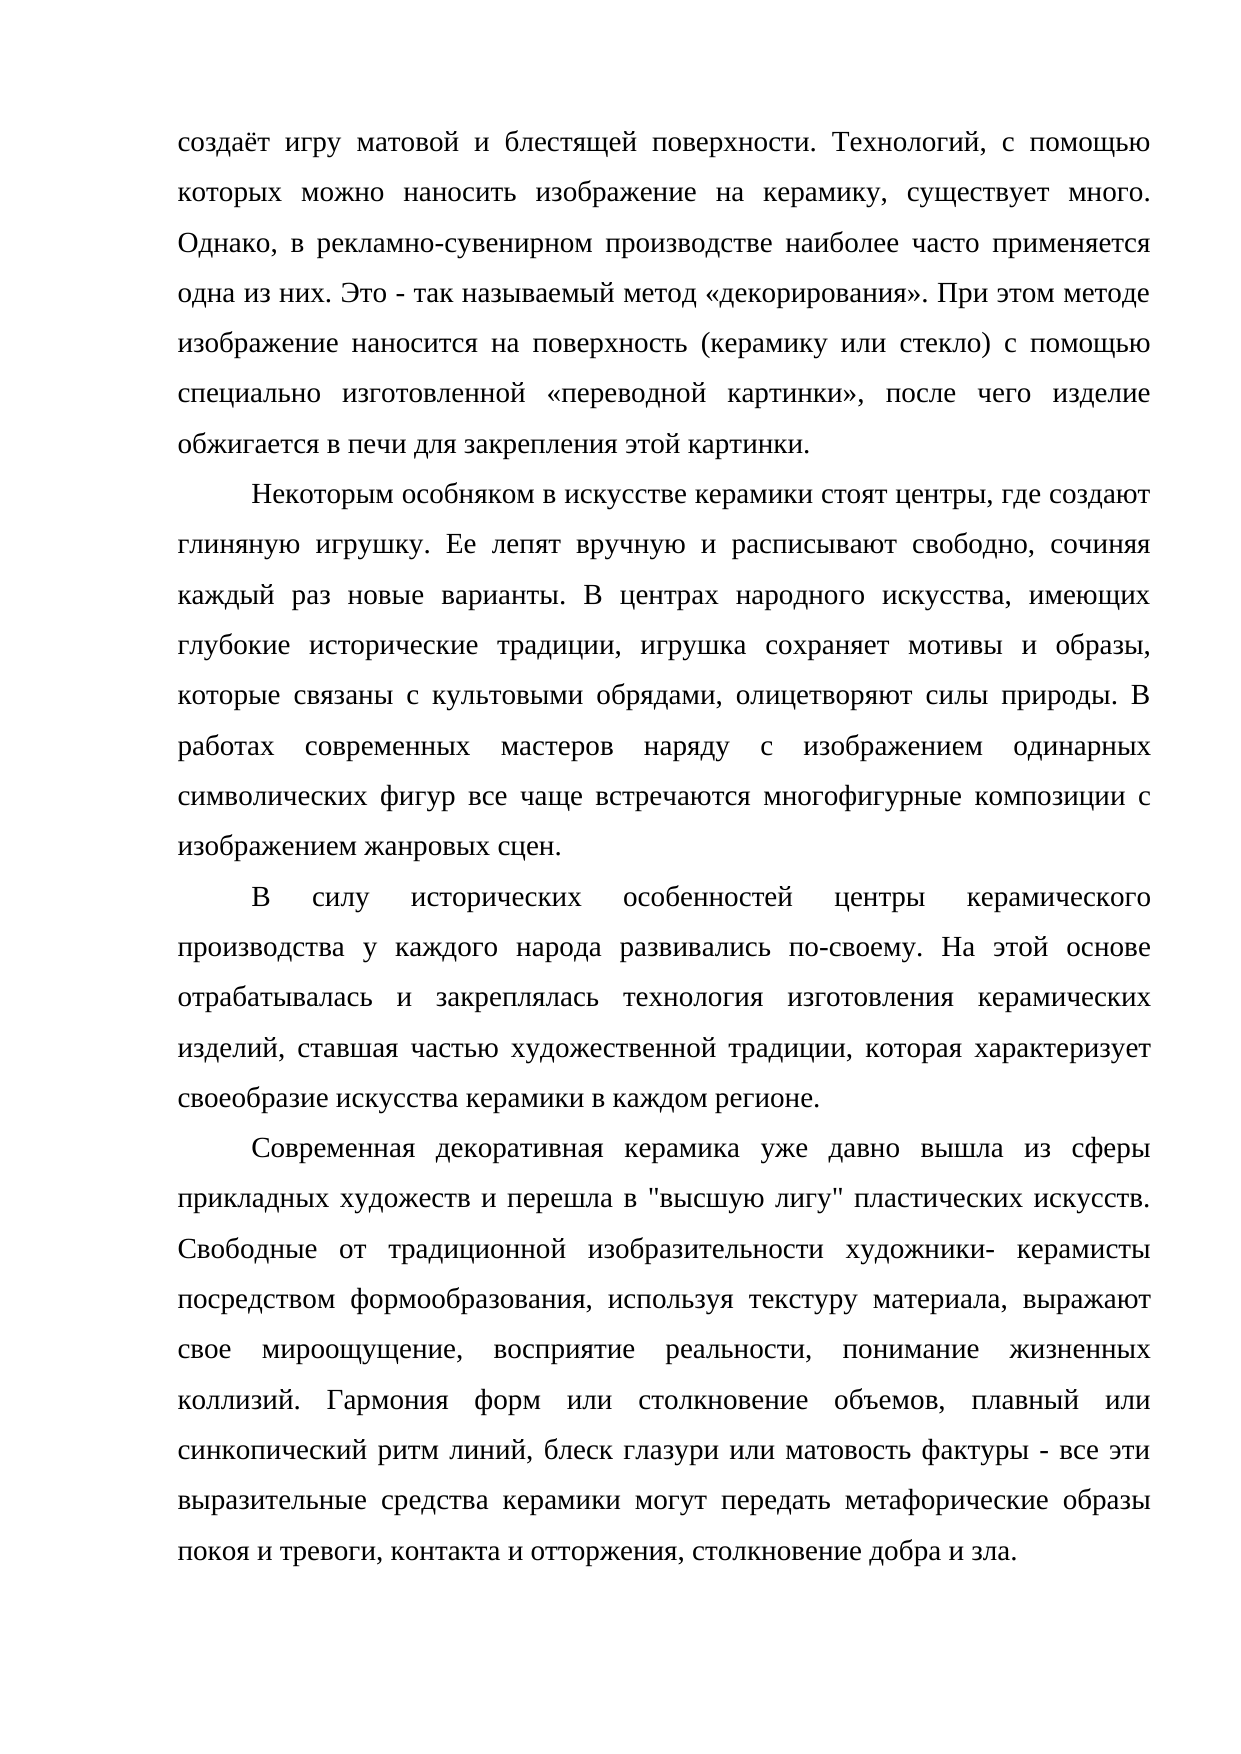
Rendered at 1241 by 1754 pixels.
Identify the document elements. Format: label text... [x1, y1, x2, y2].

text Современная декоративная керамика уже давно вышла из сферы прикладных художеств и перешла в "высшую лигу" пластических искусств. Свободные от традиционной изобразительности художники- керамисты посредством формообразования, используя текстуру материала, выражают свое мироощущение, восприятие реальности, понимание жизненных коллизий. Гармония форм или столкновение объемов, плавный или синкопический ритм линий, блеск глазури или матовость фактуры - все эти выразительные средства керамики могут передать метафорические образы покоя и тревоги, контакта и отторжения, столкновение добра и зла. [177, 1130, 1152, 1566]
text Некоторым особняком в искусстве керамики стоят центры, где создают глиняную игрушку. Ее лепят вручную и расписывают свободно, сочиняя каждый раз новые варианты. В центрах народного искусства, имеющих глубокие исторические традиции, игрушка сохраняет мотивы и образы, которые связаны с культовыми обрядами, олицетворяют силы природы. В работах современных мастеров наряду с изображением одинарных символических фигур все чаще встречаются многофигурные композиции с изображением жанровых сцен. [177, 476, 1152, 862]
text В силу исторических особенностей центры керамического производства у каждого народа развивались по-своему. На этой основе отрабатывалась и закреплялась технология изготовления керамических изделий, ставшая частью художественной традиции, которая характеризует своеобразие искусства керамики в каждом регионе. [177, 879, 1152, 1113]
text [177, 124, 1152, 459]
